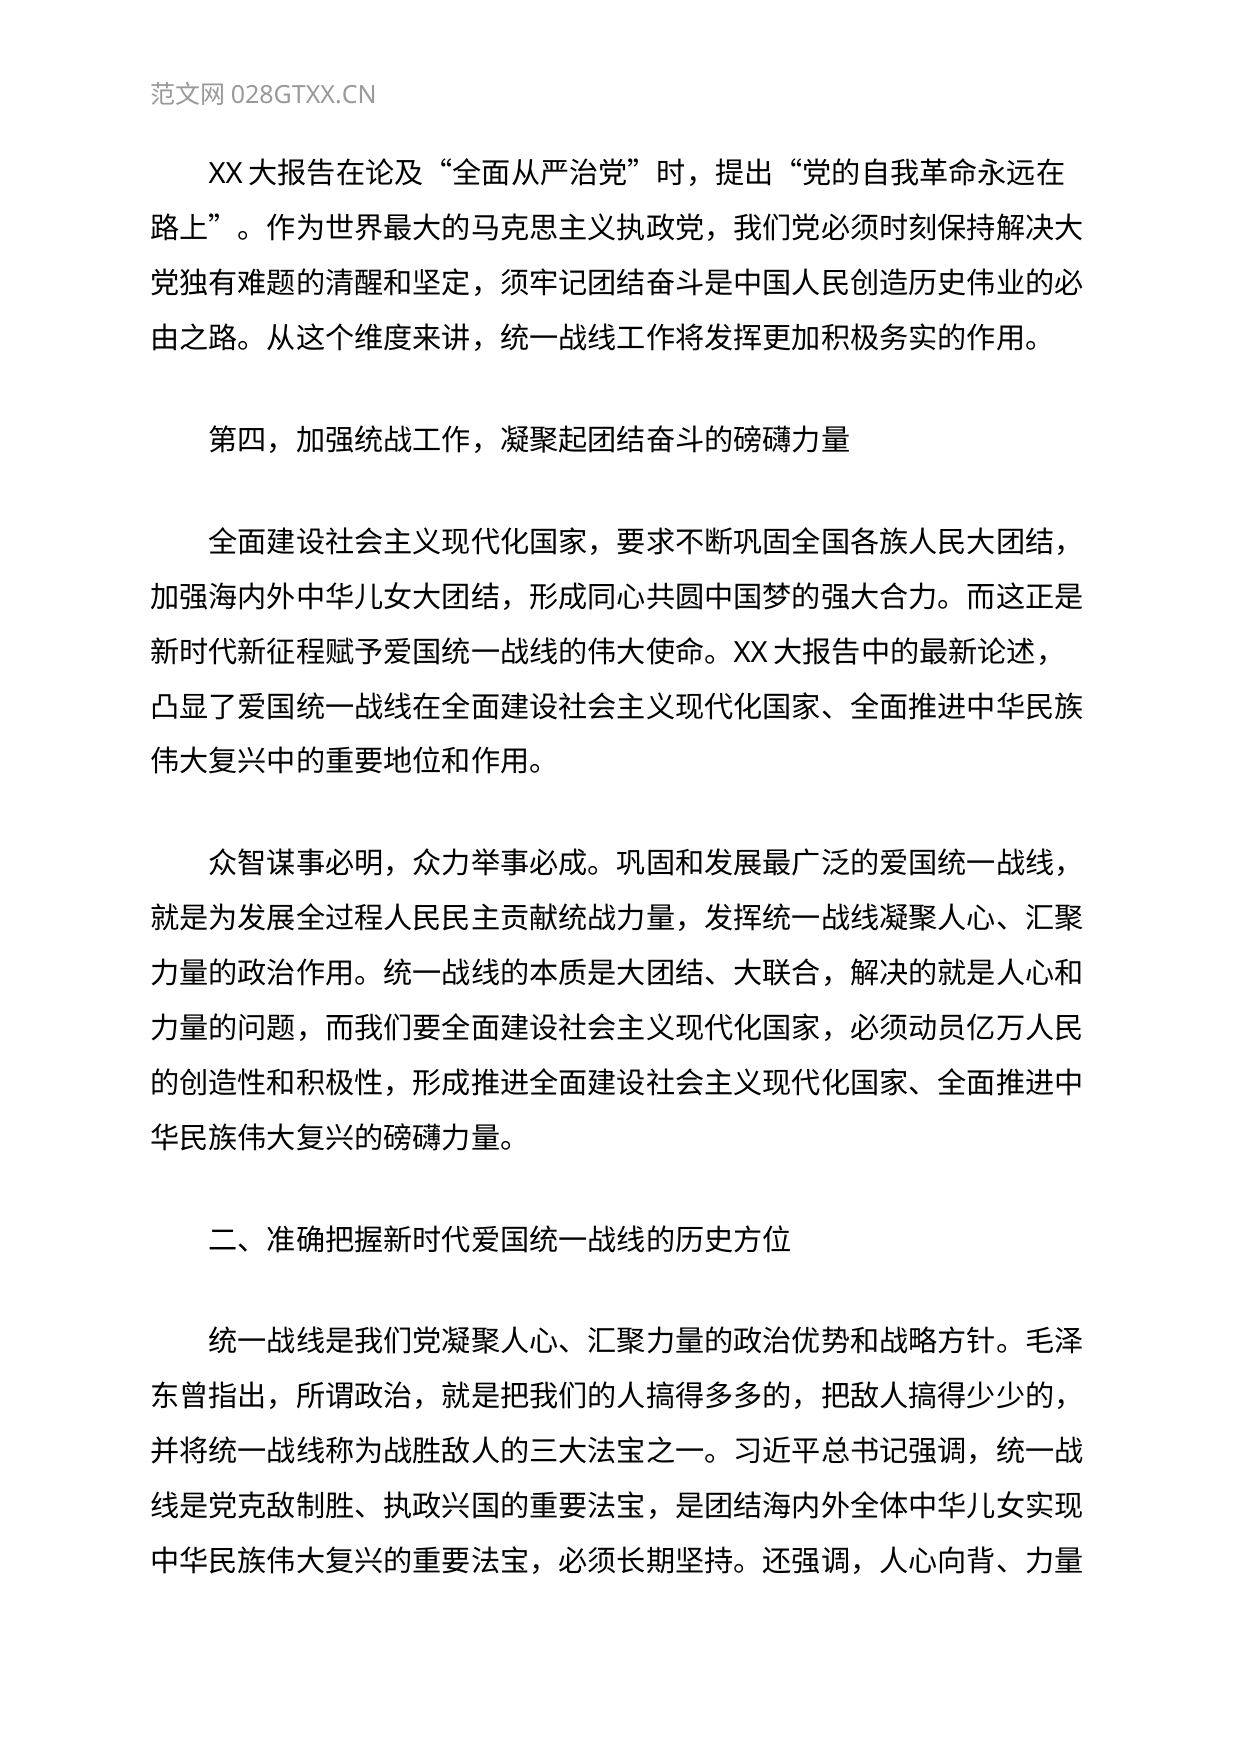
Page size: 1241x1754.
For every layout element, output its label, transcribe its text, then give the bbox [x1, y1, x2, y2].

text 二、准确把握新时代爱国统一战线的历史方位 [150, 1216, 1090, 1258]
text 第四，加强统战工作，凝聚起团结奋斗的磅礴力量 [150, 417, 1090, 459]
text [150, 1318, 1090, 1580]
text 众智谋事必明，众力举事必成。巩固和发展最广泛的爱国统一战线，就是为发展全过程人民民主贡献统战力量，发挥统一战线凝聚人心、汇聚力量的政治作用。统一战线的本质是大团结、大联合，解决的就是人心和力量的问题，而我们要全面建设社会主义现代化国家，必须动员亿万人民的创造性和积极性，形成推进全面建设社会主义现代化国家、全面推进中华民族伟大复兴的磅礴力量。 [150, 840, 1090, 1157]
text XX大报告在论及“全面从严治党”时，提出“党的自我革命永远在路上”。作为世界最大的马克思主义执政党，我们党必须时刻保持解决大党独有难题的清醒和坚定，须牢记团结奋斗是中国人民创造历史伟业的必由之路。从这个维度来讲，统一战线工作将发挥更加积极务实的作用。 [150, 150, 1090, 357]
text 全面建设社会主义现代化国家，要求不断巩固全国各族人民大团结，加强海内外中华儿女大团结，形成同心共圆中国梦的强大合力。而这正是新时代新征程赋予爱国统一战线的伟大使命。XX大报告中的最新论述，凸显了爱国统一战线在全面建设社会主义现代化国家、全面推进中华民族伟大复兴中的重要地位和作用。 [150, 518, 1090, 780]
